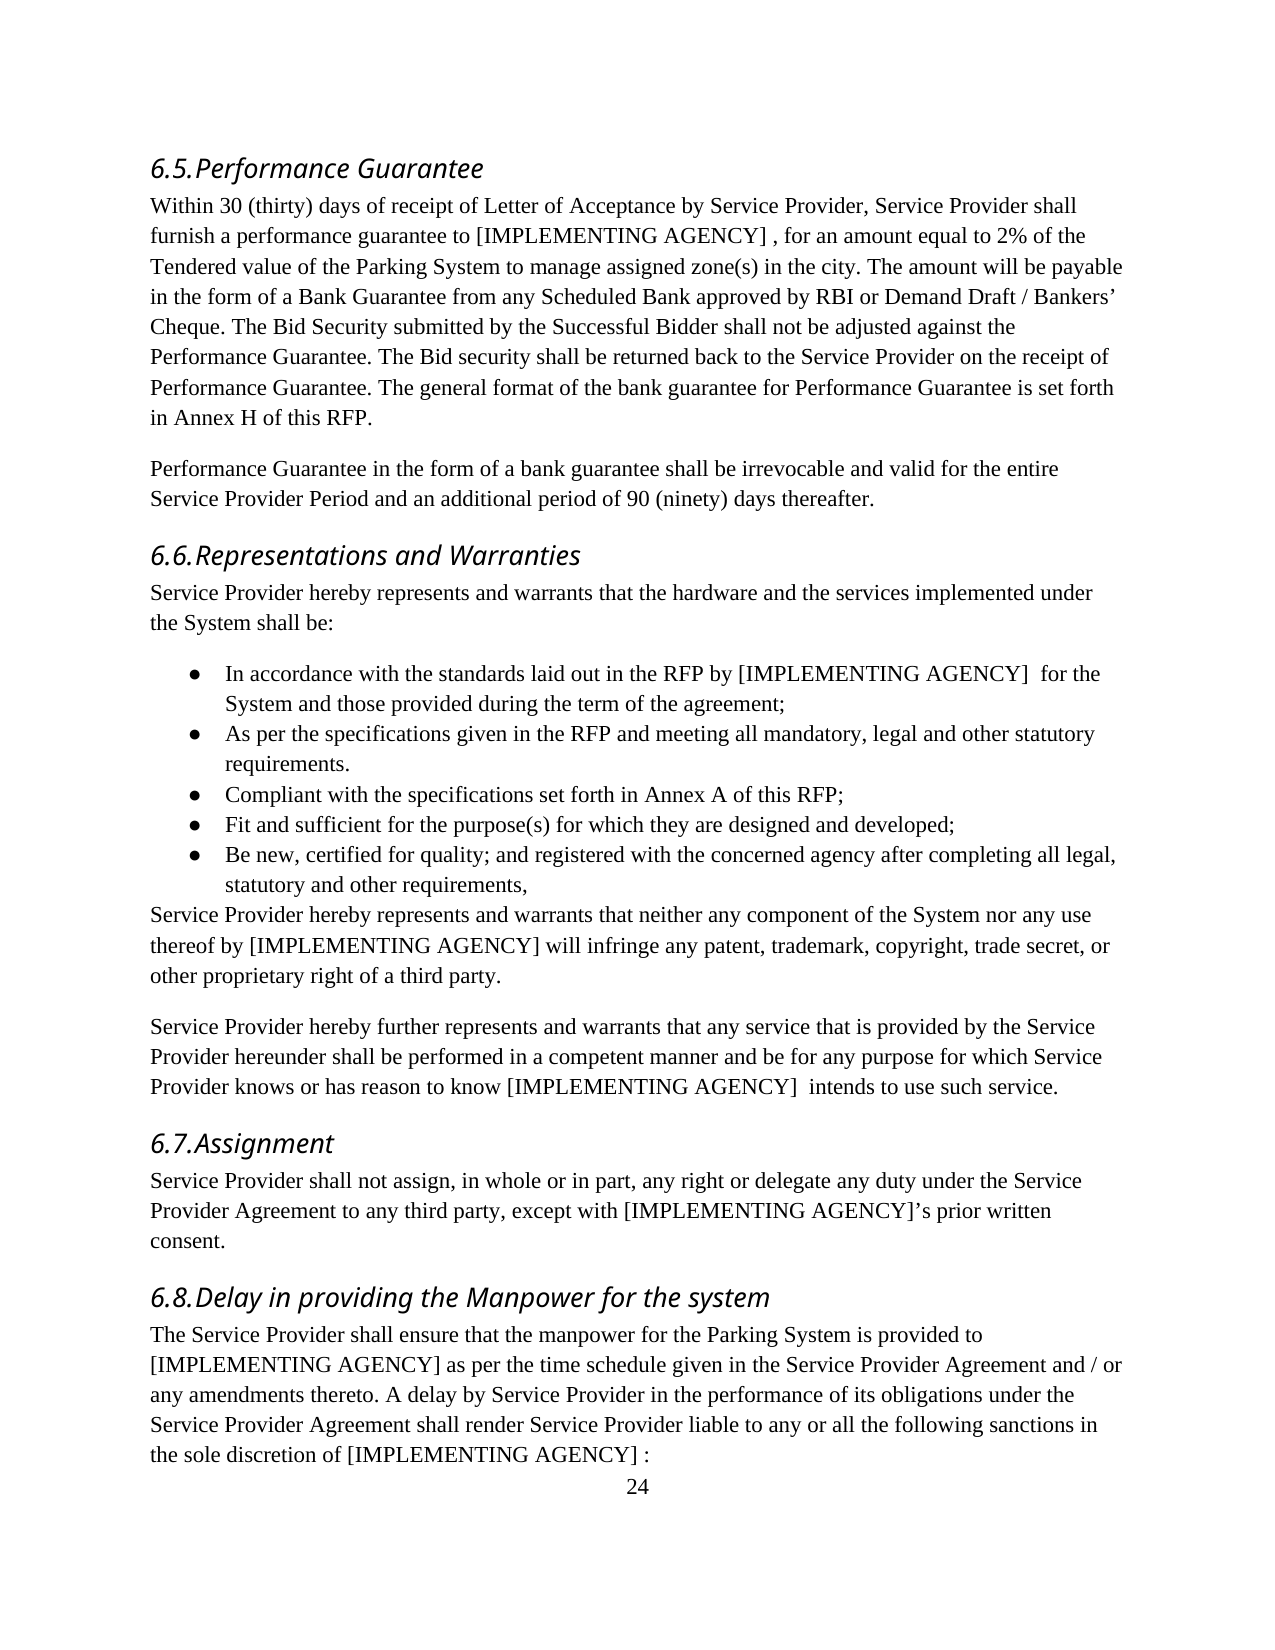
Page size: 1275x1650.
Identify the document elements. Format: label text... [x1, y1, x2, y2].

text Service Provider hereby represents and warrants that neither any component of the System nor any use thereof by [IMPLEMENTING AGENCY] will infringe any patent, trademark, copyright, trade secret, or other proprietary right of a third party. [150, 901, 1125, 988]
text Service Provider shall not assign, in whole or in part, any right or delegate any duty under the Service Provider Agreement to any third party, except with [IMPLEMENTING AGENCY]’s prior written consent. [150, 1167, 1125, 1253]
subtitle Performance Guarantee [150, 150, 1125, 187]
text Service Provider hereby represents and warrants that the hardware and the services implemented under the System shall be: [150, 578, 1125, 635]
text Within 30 (thirty) days of receipt of Letter of Acceptance by Service Provider, Service Provider shall furnish a performance guarantee to [IMPLEMENTING AGENCY] , for an amount equal to 2% of the Tendered value of the Parking System to manage assigned zone(s) in the city. The amount will be payable in the form of a Bank Guarantee from any Scheduled Bank approved by RBI or Demand Draft / Bankers’ Cheque. The Bid Security submitted by the Successful Bidder shall not be adjusted against the Performance Guarantee. The Bid security shall be returned back to the Service Provider on the receipt of Performance Guarantee. The general format of the bank guarantee for Performance Guarantee is set forth in Annex H of this RFP. [150, 192, 1125, 430]
list Fit and sufficient for the purpose(s) for which they are designed and developed; [188, 811, 1125, 837]
list Be new, certified for quality; and registered with the concerned agency after completing all legal, statutory and other requirements, [188, 841, 1125, 898]
text Service Provider hereby further represents and warrants that any service that is provided by the Service Provider hereunder shall be performed in a competent manner and be for any purpose for which Service Provider knows or has reason to know [IMPLEMENTING AGENCY] intends to use such service. [150, 1013, 1125, 1100]
subtitle Assignment [150, 1124, 1125, 1161]
text The Service Provider shall ensure that the manpower for the Parking System is provided to [IMPLEMENTING AGENCY] as per the time schedule given in the Service Provider Agreement and / or any amendments thereto. A delay by Service Provider in the performance of its obligations under the Service Provider Agreement shall render Service Provider liable to any or all the following sanctions in the sole discretion of [IMPLEMENTING AGENCY] : [150, 1321, 1125, 1468]
subtitle Delay in providing the Manpower for the system [150, 1278, 1125, 1315]
list As per the specifications given in the RFP and meeting all mandatory, legal and other statutory requirements. [188, 720, 1125, 777]
list Compliant with the specifications set forth in Annex A of this RFP; [188, 781, 1125, 807]
text Performance Guarantee in the form of a bank guarantee shall be irrevocable and valid for the entire Service Provider Period and an additional period of 90 (ninety) days thereafter. [150, 455, 1125, 511]
list In accordance with the standards laid out in the RFP by [IMPLEMENTING AGENCY] for the System and those provided during the term of the agreement; [188, 660, 1125, 716]
subtitle Representations and Warranties [150, 536, 1125, 573]
